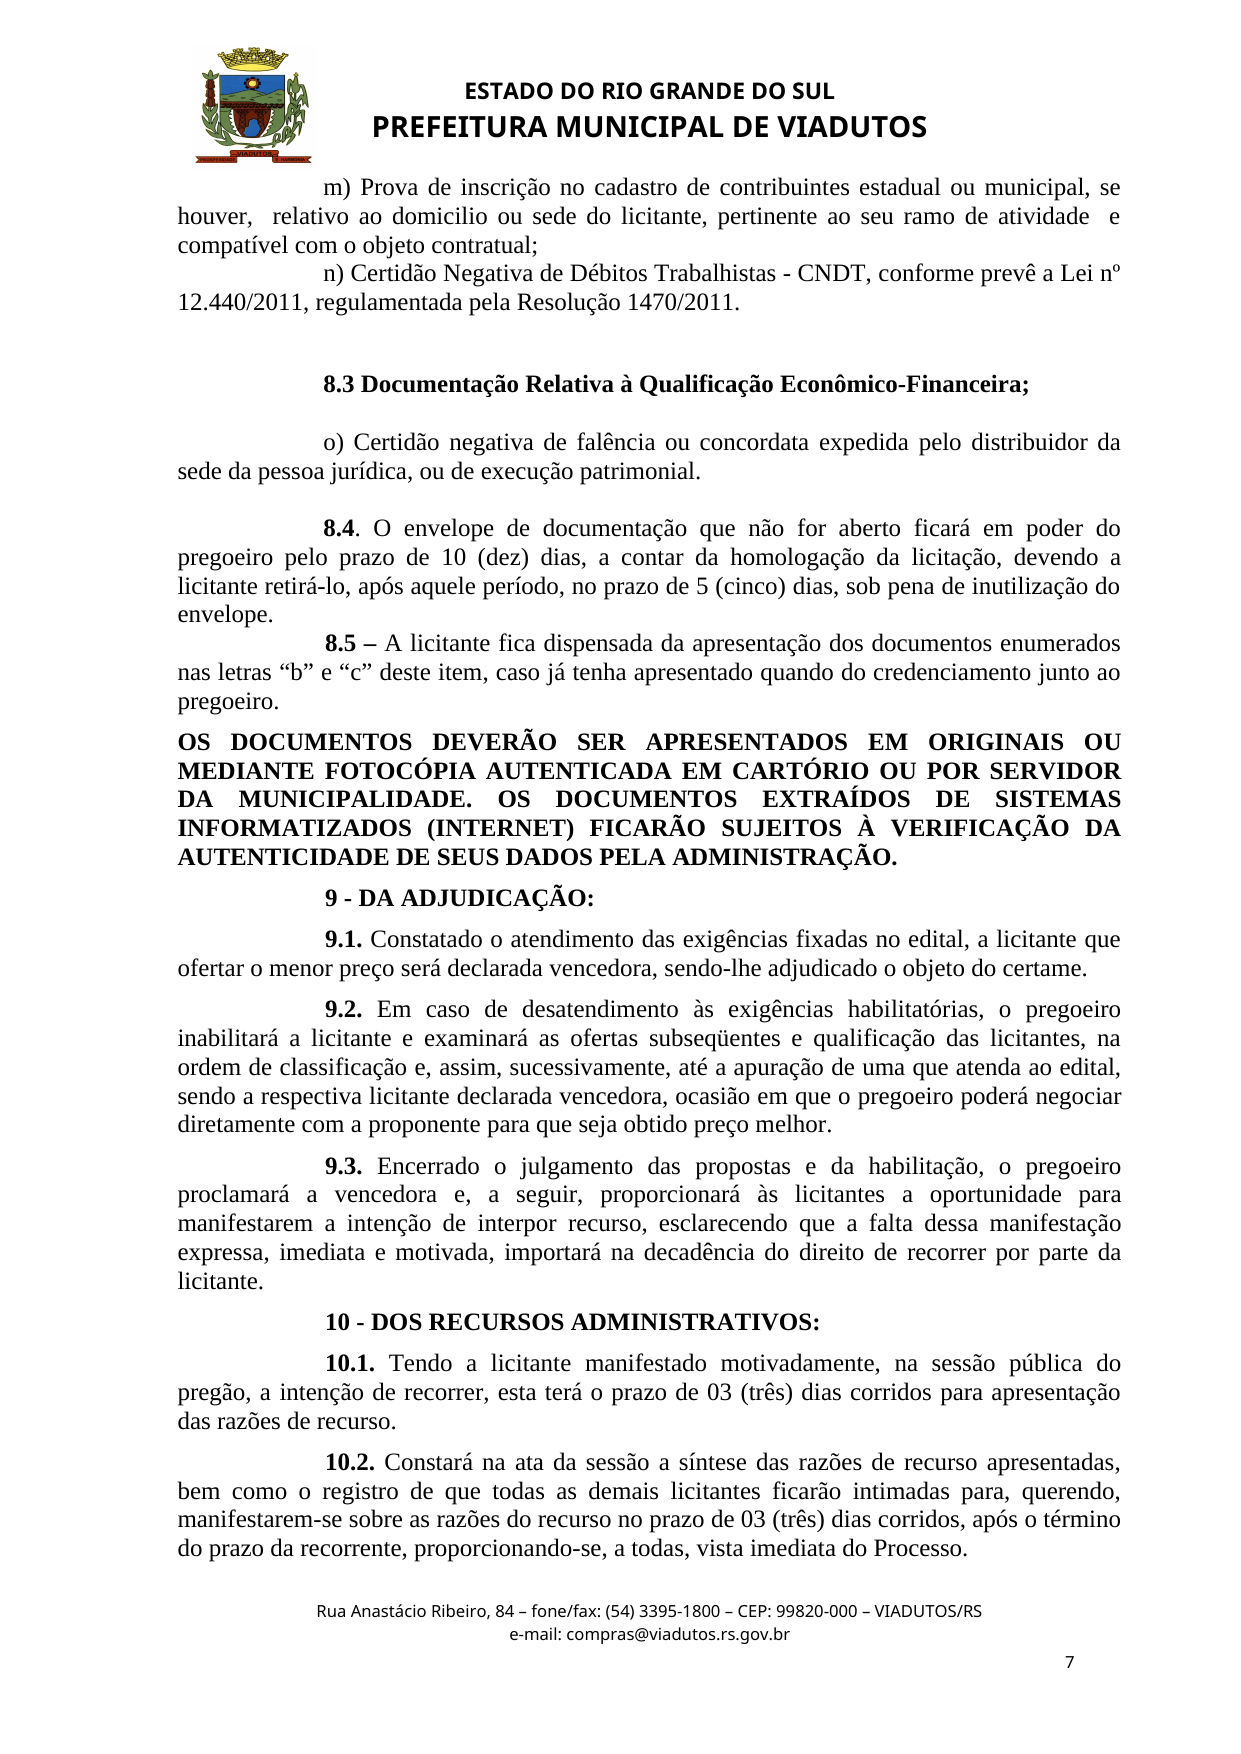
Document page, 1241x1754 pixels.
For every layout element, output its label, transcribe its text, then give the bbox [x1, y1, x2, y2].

picture [191, 44, 317, 170]
text m) Prova de inscrição no cadastro de contribuintes estadual ou municipal, se houver, relativo ao domicilio ou sede do licitante, pertinente ao seu ramo de atividade e compatível com o objeto contratual; [177, 172, 1122, 258]
text 10.1. Tendo a licitante manifestado motivadamente, na sessão pública do pregão, a intenção de recorrer, esta terá o prazo de 03 (três) dias corridos para apresentação das razões de recurso. [177, 1348, 1122, 1434]
text 8.4. O envelope de documentação que não for aberto ficará em poder do pregoeiro pelo prazo de 10 (dez) dias, a contar da homologação da licitação, devendo a licitante retirá-lo, após aquele período, no prazo de 5 (cinco) dias, sob pena de inutilização do envelope. 8.5 – A licitante fica dispensada da apresentação dos documentos enumerados nas letras “b” e “c” deste item, caso já tenha apresentado quando do credenciamento junto ao pregoeiro. [177, 513, 1122, 714]
text 10.2. Constará na ata da sessão a síntese das razões de recurso apresentadas, bem como o registro de que todas as demais licitantes ficarão intimadas para, querendo, manifestarem-se sobre as razões do recurso no prazo de 03 (três) dias corridos, após o término do prazo da recorrente, proporcionando-se, a todas, vista imediata do Processo. [177, 1447, 1122, 1562]
text 9.3. Encerrado o julgamento das propostas e da habilitação, o pregoeiro proclamará a vencedora e, a seguir, proporcionará às licitantes a oportunidade para manifestarem a intenção de interpor recurso, esclarecendo que a falta dessa manifestação expressa, imediata e motivada, importará na decadência do direito de recorrer por parte da licitante. [177, 1151, 1122, 1294]
text 9.2. Em caso de desatendimento às exigências habilitatórias, o pregoeiro inabilitará a licitante e examinará as ofertas subseqüentes e qualificação das licitantes, na ordem de classificação e, assim, sucessivamente, até a apuração de uma que atenda ao edital, sendo a respectiva licitante declarada vencedora, ocasião em que o pregoeiro poderá negociar diretamente com a proponente para que seja obtido preço melhor. [177, 994, 1122, 1138]
text 9.1. Constatado o atendimento das exigências fixadas no edital, a licitante que ofertar o menor preço será declarada vencedora, sendo-lhe adjudicado o objeto do certame. [177, 924, 1122, 982]
text OS DOCUMENTOS DEVERÃO SER APRESENTADOS FOTOCÓPIA AUTENTICADA SERVIDOR DA MUNICIPALIDADE. OS DOCUMENTOS EXTRAÍDOS DE SISTEMAS INFORMATIZADOS (INTERNET) FICARÃO SUJEITOS À VERIFICAÇÃO DA AUTENTICIDADE DE SEUS DADOS PELA ADMINISTRAÇÃO. [177, 727, 1122, 871]
text 8.3 Documentação Relativa à Qualificação Econômico-Financeira; [177, 369, 1122, 398]
text o) Certidão negativa de falência ou concordata expedida pelo distribuidor da sede da pessoa jurídica, ou de execução patrimonial. [177, 427, 1122, 484]
text 10 - DOS RECURSOS ADMINISTRATIVOS: [177, 1307, 1122, 1336]
text n) Certidão Negativa de Débitos Trabalhistas - CNDT, conforme prevê a Lei nº 12.440/2011, regulamentada pela Resolução 1470/2011. [177, 258, 1122, 316]
text 9 - DA ADJUDICAÇÃO: [177, 883, 1122, 912]
